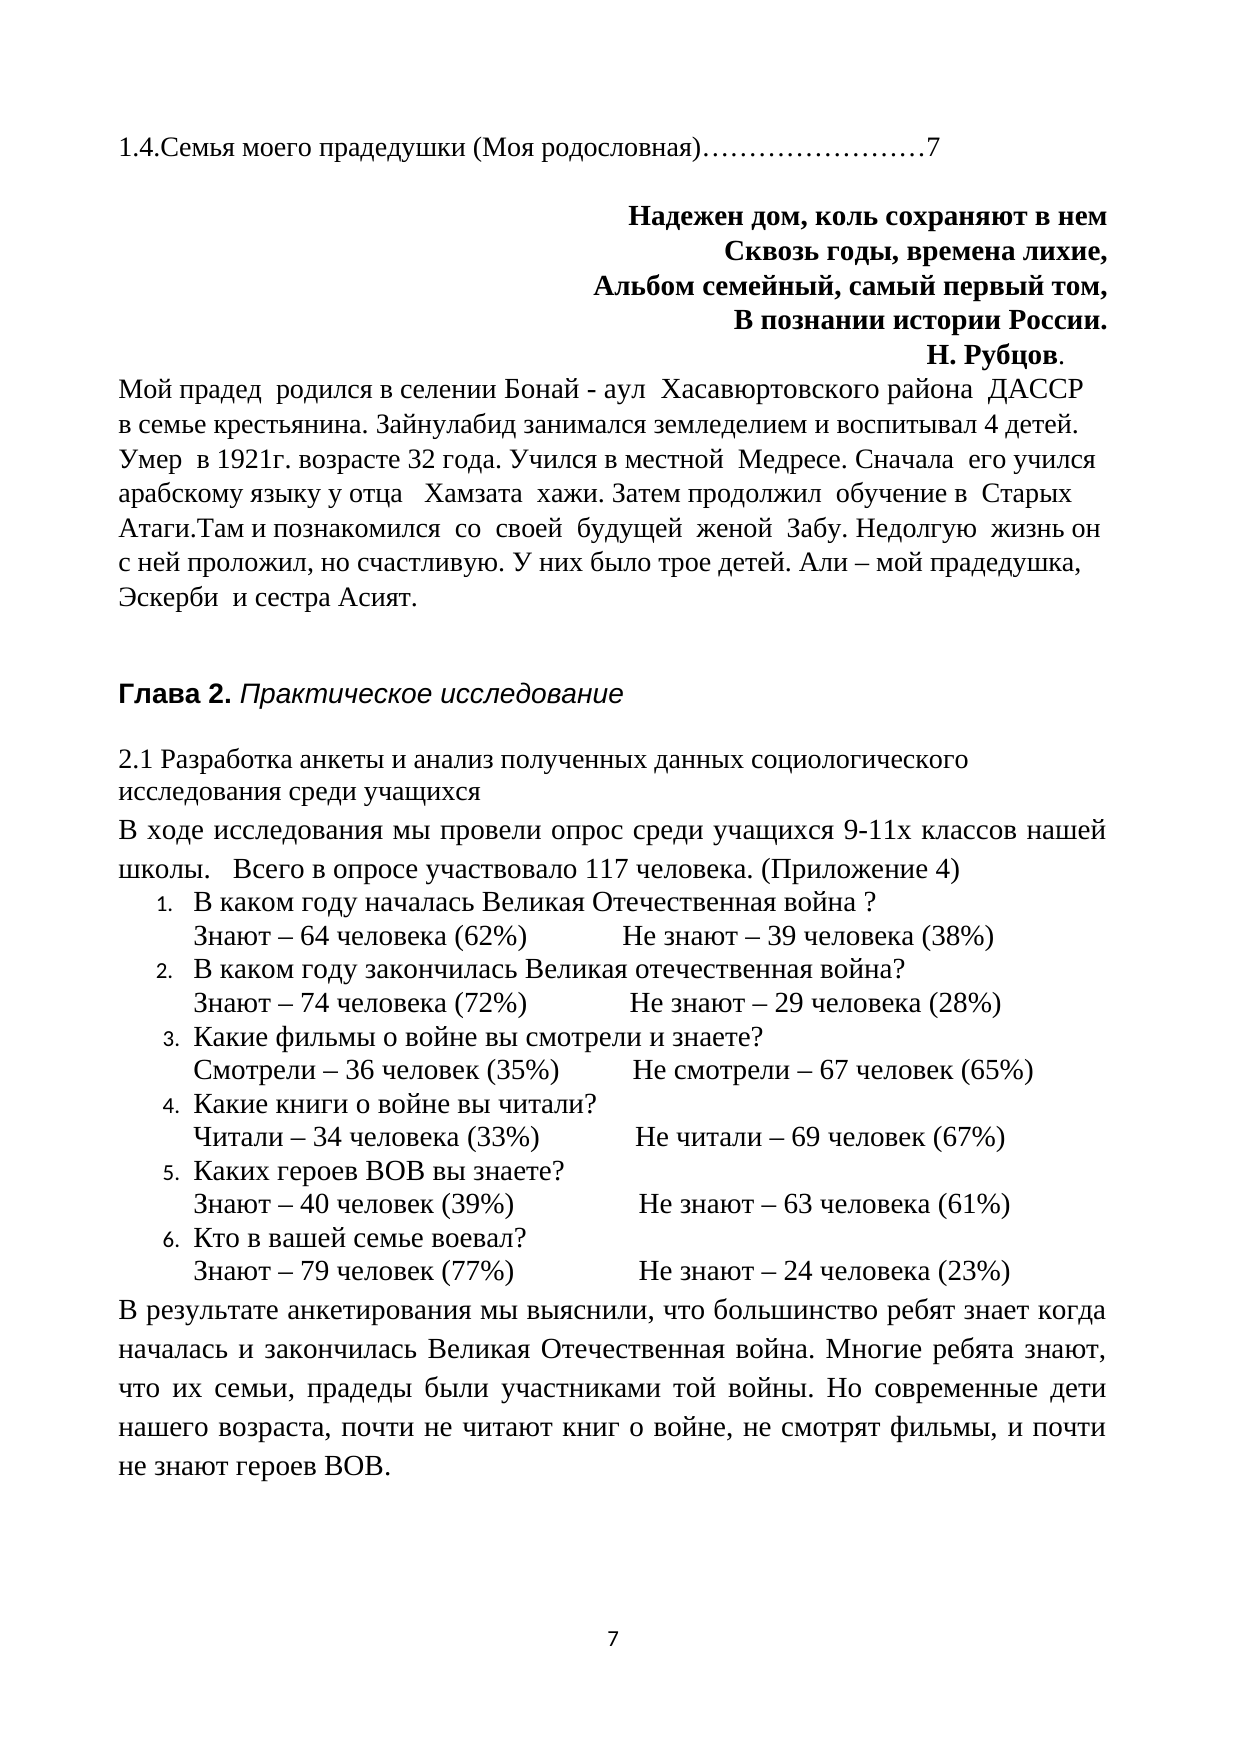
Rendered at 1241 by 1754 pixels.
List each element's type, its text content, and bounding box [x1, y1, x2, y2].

text 1.4.Семья моего прадедушки (Моя родословная)……………………7 [118, 128, 1107, 163]
text В познании истории России. [118, 301, 1107, 336]
list Какие фильмы о войне вы смотрели и знаете? [162, 1019, 1107, 1052]
text Надежен дом, коль сохраняют в нем [118, 197, 1107, 232]
text Читали – 34 человека (33%) Не читали – 69 человек (67%) [193, 1119, 1107, 1153]
list Каких героев ВОВ вы знаете? [162, 1153, 1107, 1186]
text Знают – 74 человека (72%) Не знают – 29 человека (28%) [193, 985, 1107, 1019]
text Смотрели – 36 человек (35%) Не смотрели – 67 человек (65%) [193, 1052, 1107, 1086]
text В ходе исследования мы провели опрос среди учащихся 9-11х классов нашей школы. Всего в опросе участвовало 117 человека. (Приложение 4) [118, 807, 1107, 884]
list В каком году началась Великая Отечественная война ? [156, 884, 1107, 918]
text В результате анкетирования мы выяснили, что большинство ребят знает когда началась и закончилась Великая Отечественная война. Многие ребята знают, что их семьи, прадеды были участниками той войны. Но современные дети нашего возраста, почти не читают книг о войне, не смотрят фильмы, и почти не знают героев ВОВ. [118, 1287, 1107, 1481]
text Знают – 40 человек (39%) Не знают – 63 человека (61%) [193, 1186, 1107, 1220]
list В каком году закончилась Великая отечественная война? [156, 952, 1107, 985]
text Альбом семейный, самый первый том, [118, 267, 1107, 301]
text Н. Рубцов. [118, 336, 1107, 370]
text Сквозь годы, времена лихие, [118, 232, 1107, 267]
text Знают – 79 человек (77%) Не знают – 24 человека (23%) [193, 1253, 1107, 1287]
subtitle Глава 2. Практическое исследование [118, 677, 1107, 710]
list Кто в вашей семье воевал? [162, 1220, 1107, 1253]
subtitle 2.1 Разработка анкеты и анализ полученных данных социологического исследования среди учащихся [118, 742, 1107, 807]
text Мой прадед родился в селении Бонай - аул Хасавюртовского района ДАССР в семье крестьянина. Зайнулабид занимался земледелием и воспитывал 4 детей. Умер в 1921г. возрасте 32 года. Учился в местной Медресе. Сначала его учился арабскому языку у отца Хамзата хажи. Затем продолжил обучение в Старых Атаги.Там и познакомился со своей будущей женой Забу. Недолгую жизнь он с ней проложил, но счастливую. У них было трое детей. Али – мой прадедушка, Эскерби и сестра Асият. [118, 370, 1107, 612]
list Какие книги о войне вы читали? [162, 1086, 1107, 1119]
text Знают – 64 человека (62%) Не знают – 39 человека (38%) [193, 918, 1107, 952]
